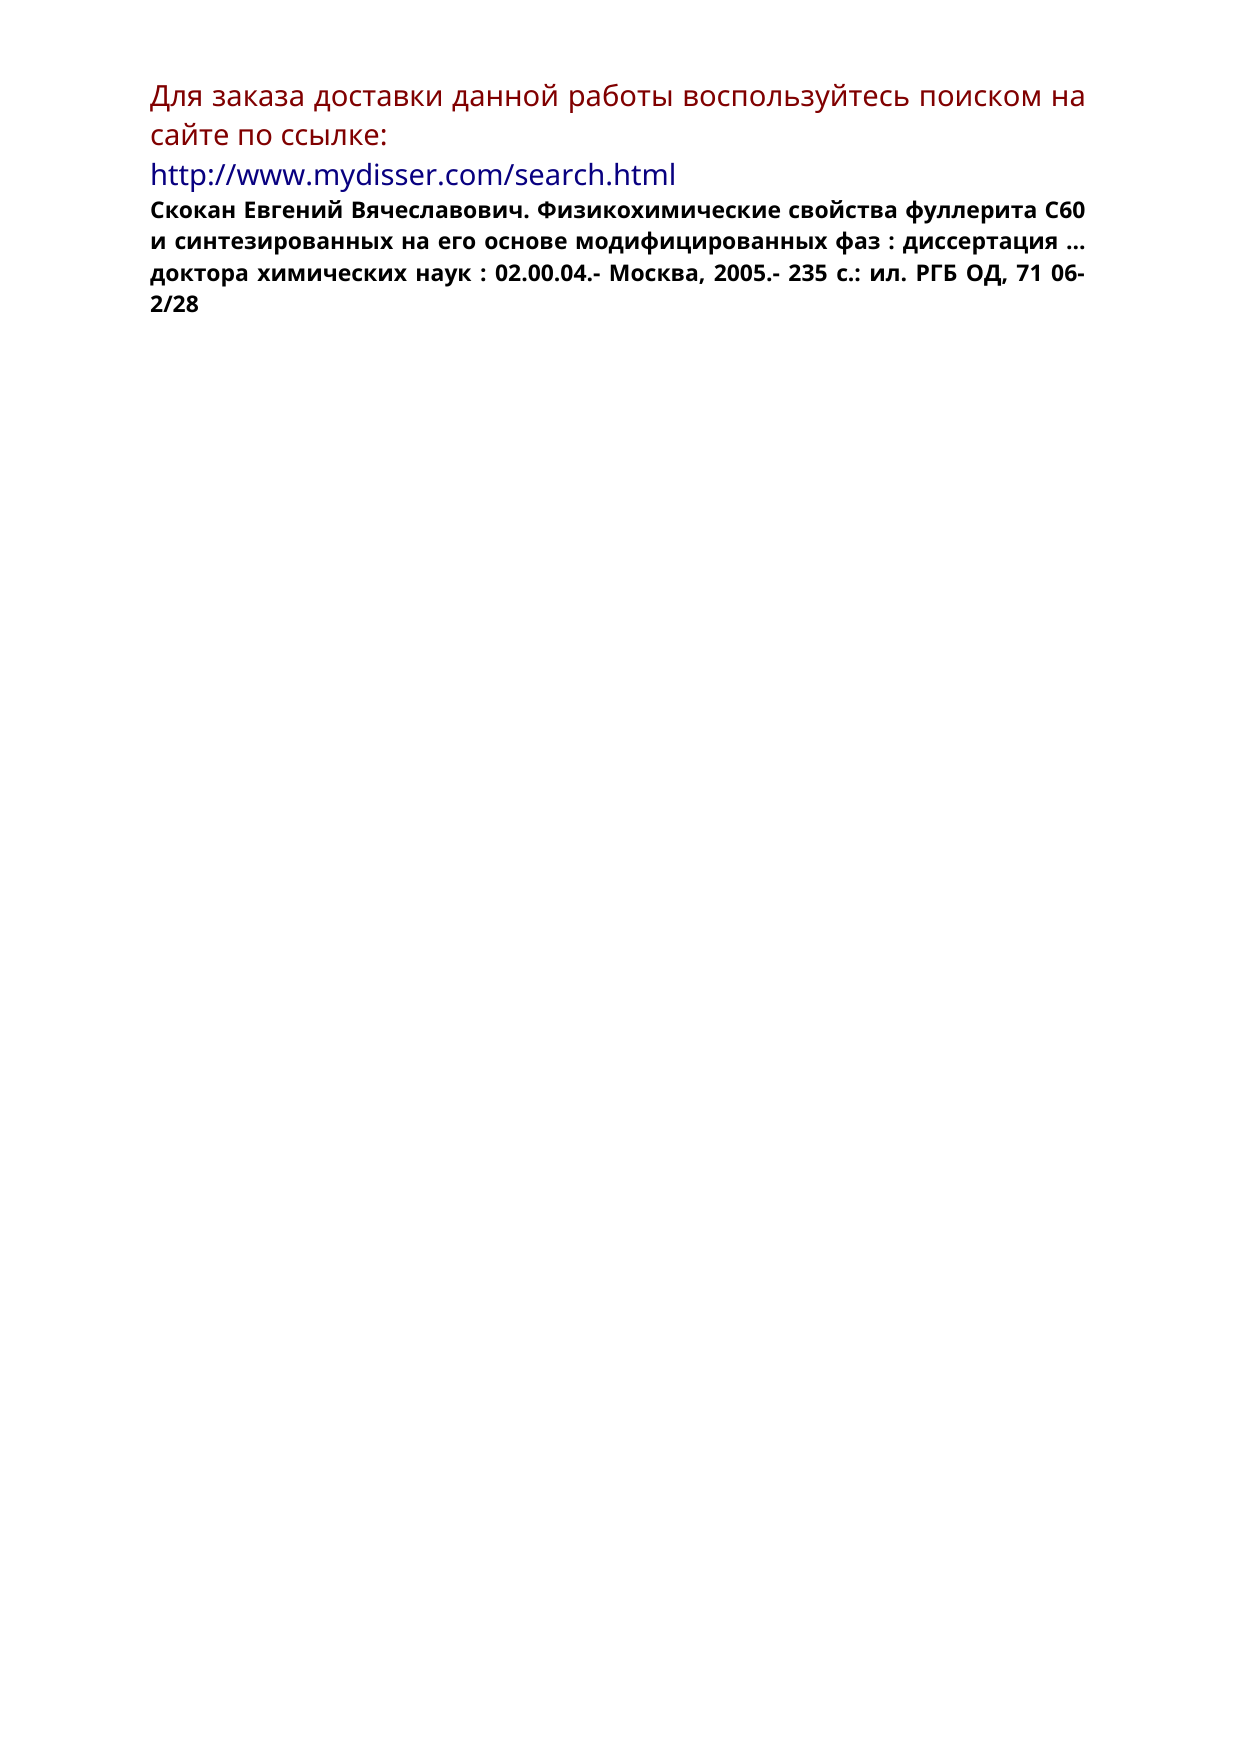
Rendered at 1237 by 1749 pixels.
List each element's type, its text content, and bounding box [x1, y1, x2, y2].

text Скокан Евгений Вячеславович. Физикохимические свойства фуллерита С60 и синтезированных на его основе модифицированных фаз : диссертация ... доктора химических наук : 02.00.04.- Москва, 2005.- 235 с.: ил. РГБ ОД, 71 06-2/28 [150, 194, 1086, 319]
